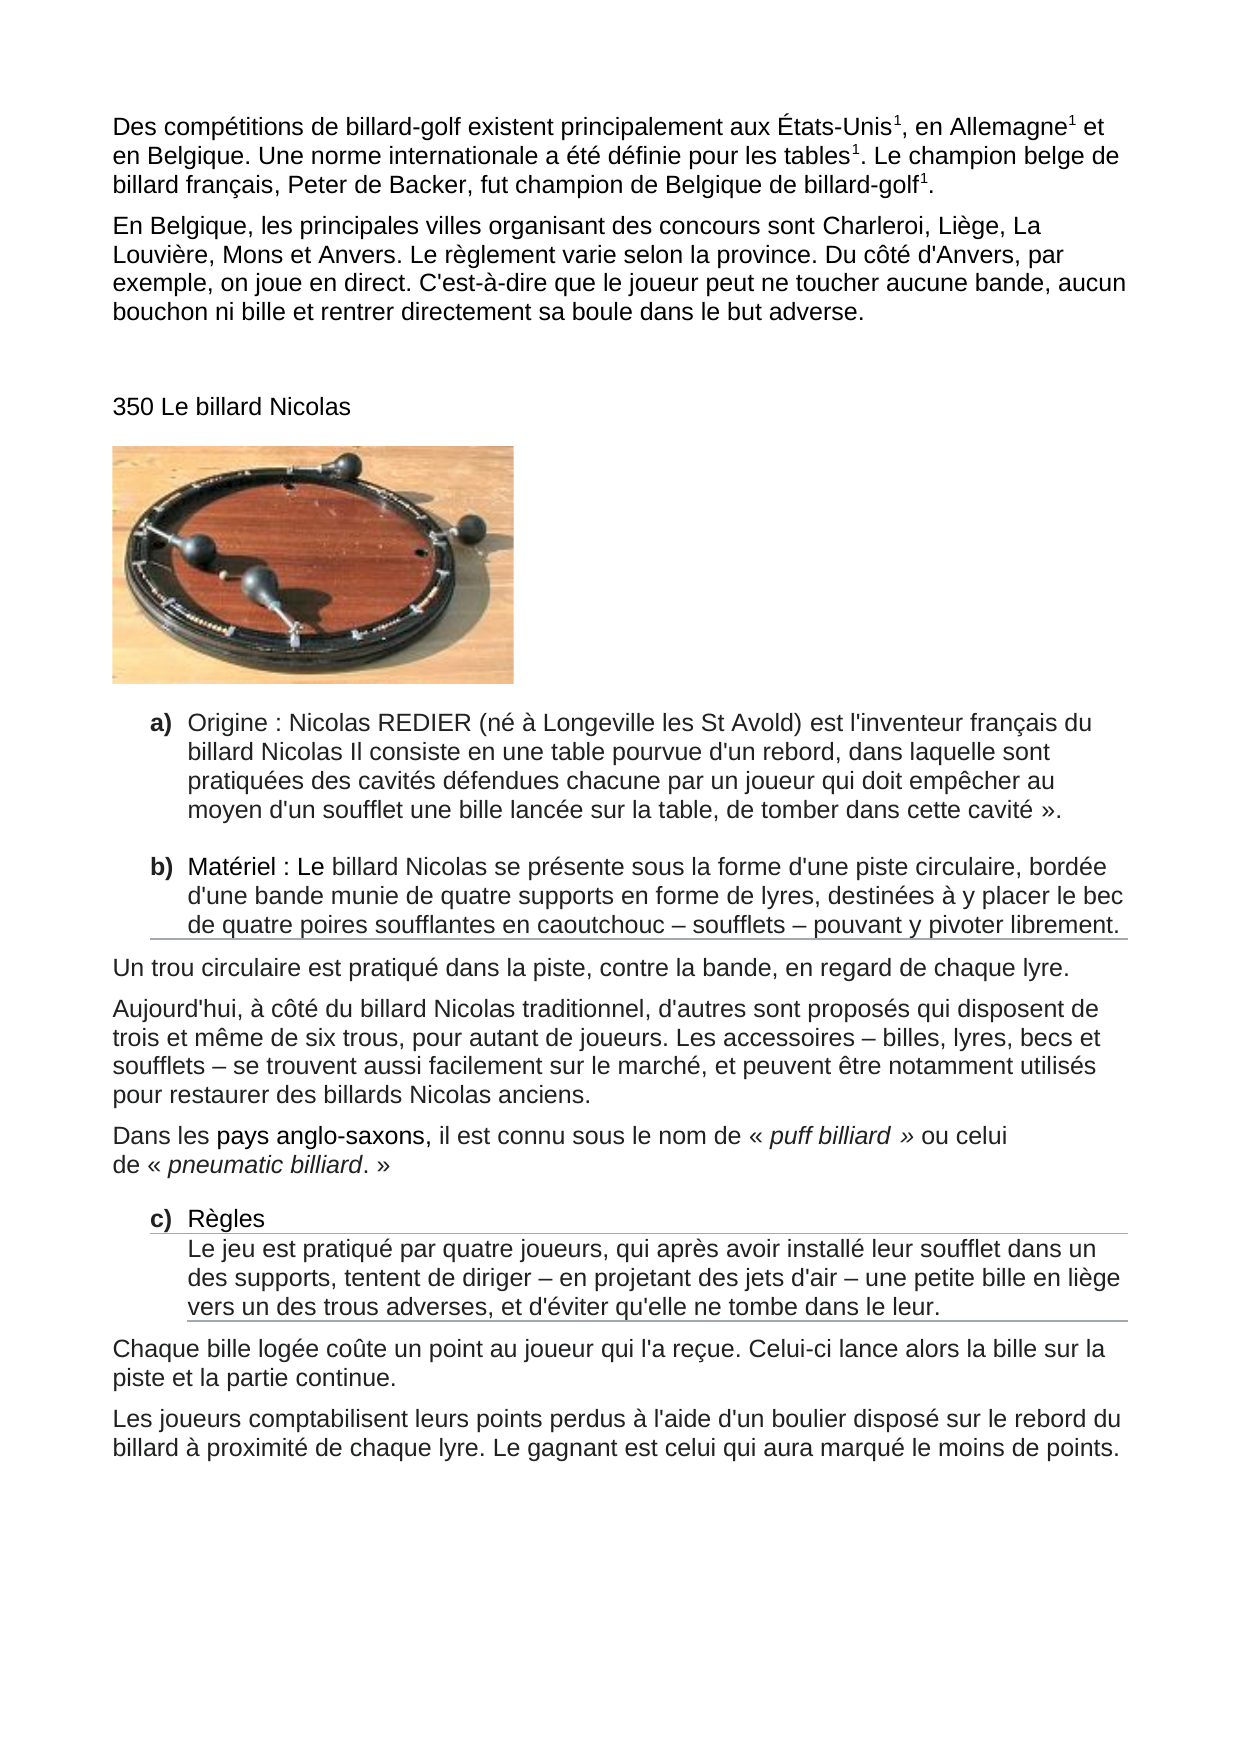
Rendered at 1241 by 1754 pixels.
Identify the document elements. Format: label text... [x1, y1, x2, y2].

picture [112, 446, 514, 684]
text En Belgique, les principales villes organisant des concours sont Charleroi, Liège, La Louvière, Mons et Anvers. Le règlement varie selon la province. Du côté d'Anvers, par exemple, on joue en direct. C'est-à-dire que le joueur peut ne toucher aucune bande, aucun bouchon ni bille et rentrer directement sa boule dans le but adverse. [112, 211, 1128, 326]
list Règles [150, 1204, 1128, 1233]
text Chaque bille logée coûte un point au joueur qui l'a reçue. Celui-ci lance alors la bille sur la piste et la partie continue. [112, 1334, 1128, 1392]
text 350 Le billard Nicolas [112, 392, 1128, 421]
list Matériel : Le billard Nicolas se présente sous la forme d'une piste circulaire, bordée d'une bande munie de quatre supports en forme de lyres, destinées à y placer le bec de quatre poires soufflantes en caoutchouc – soufflets – pouvant y pivoter librement. [150, 852, 1128, 938]
text Aujourd'hui, à côté du billard Nicolas traditionnel, d'autres sont proposés qui disposent de trois et même de six trous, pour autant de joueurs. Les accessoires – billes, lyres, becs et soufflets – se trouvent aussi facilement sur le marché, et peuvent être notamment utilisés pour restaurer des billards Nicolas anciens. [112, 994, 1128, 1109]
text Un trou circulaire est pratiqué dans la piste, contre la bande, en regard de chaque lyre. [112, 952, 1128, 981]
text Des compétitions de billard-golf existent principalement aux États-Unis1, en Allemagne1 et en Belgique. Une norme internationale a été définie pour les tables1. Le champion belge de billard français, Peter de Backer, fut champion de Belgique de billard-golf1. [112, 112, 1128, 198]
list Le jeu est pratiqué par quatre joueurs, qui après avoir installé leur soufflet dans un des supports, tentent de diriger – en projetant des jets d'air – une petite bille en liège vers un des trous adverses, et d'éviter qu'elle ne tombe dans le leur. [187, 1234, 1128, 1320]
list Origine : Nicolas REDIER (né à Longeville les St Avold) est l'inventeur français du billard Nicolas Il consiste en une table pourvue d'un rebord, dans laquelle sont pratiquées des cavités défendues chacune par un joueur qui doit empêcher au moyen d'un soufflet une bille lancée sur la table, de tomber dans cette cavité ». [150, 708, 1128, 823]
text Dans les pays anglo-saxons, il est connu sous le nom de « puff billiard » ou celui de « pneumatic billiard. » [112, 1121, 1128, 1179]
text Les joueurs comptabilisent leurs points perdus à l'aide d'un boulier disposé sur le rebord du billard à proximité de chaque lyre. Le gagnant est celui qui aura marqué le moins de points. [112, 1404, 1128, 1462]
